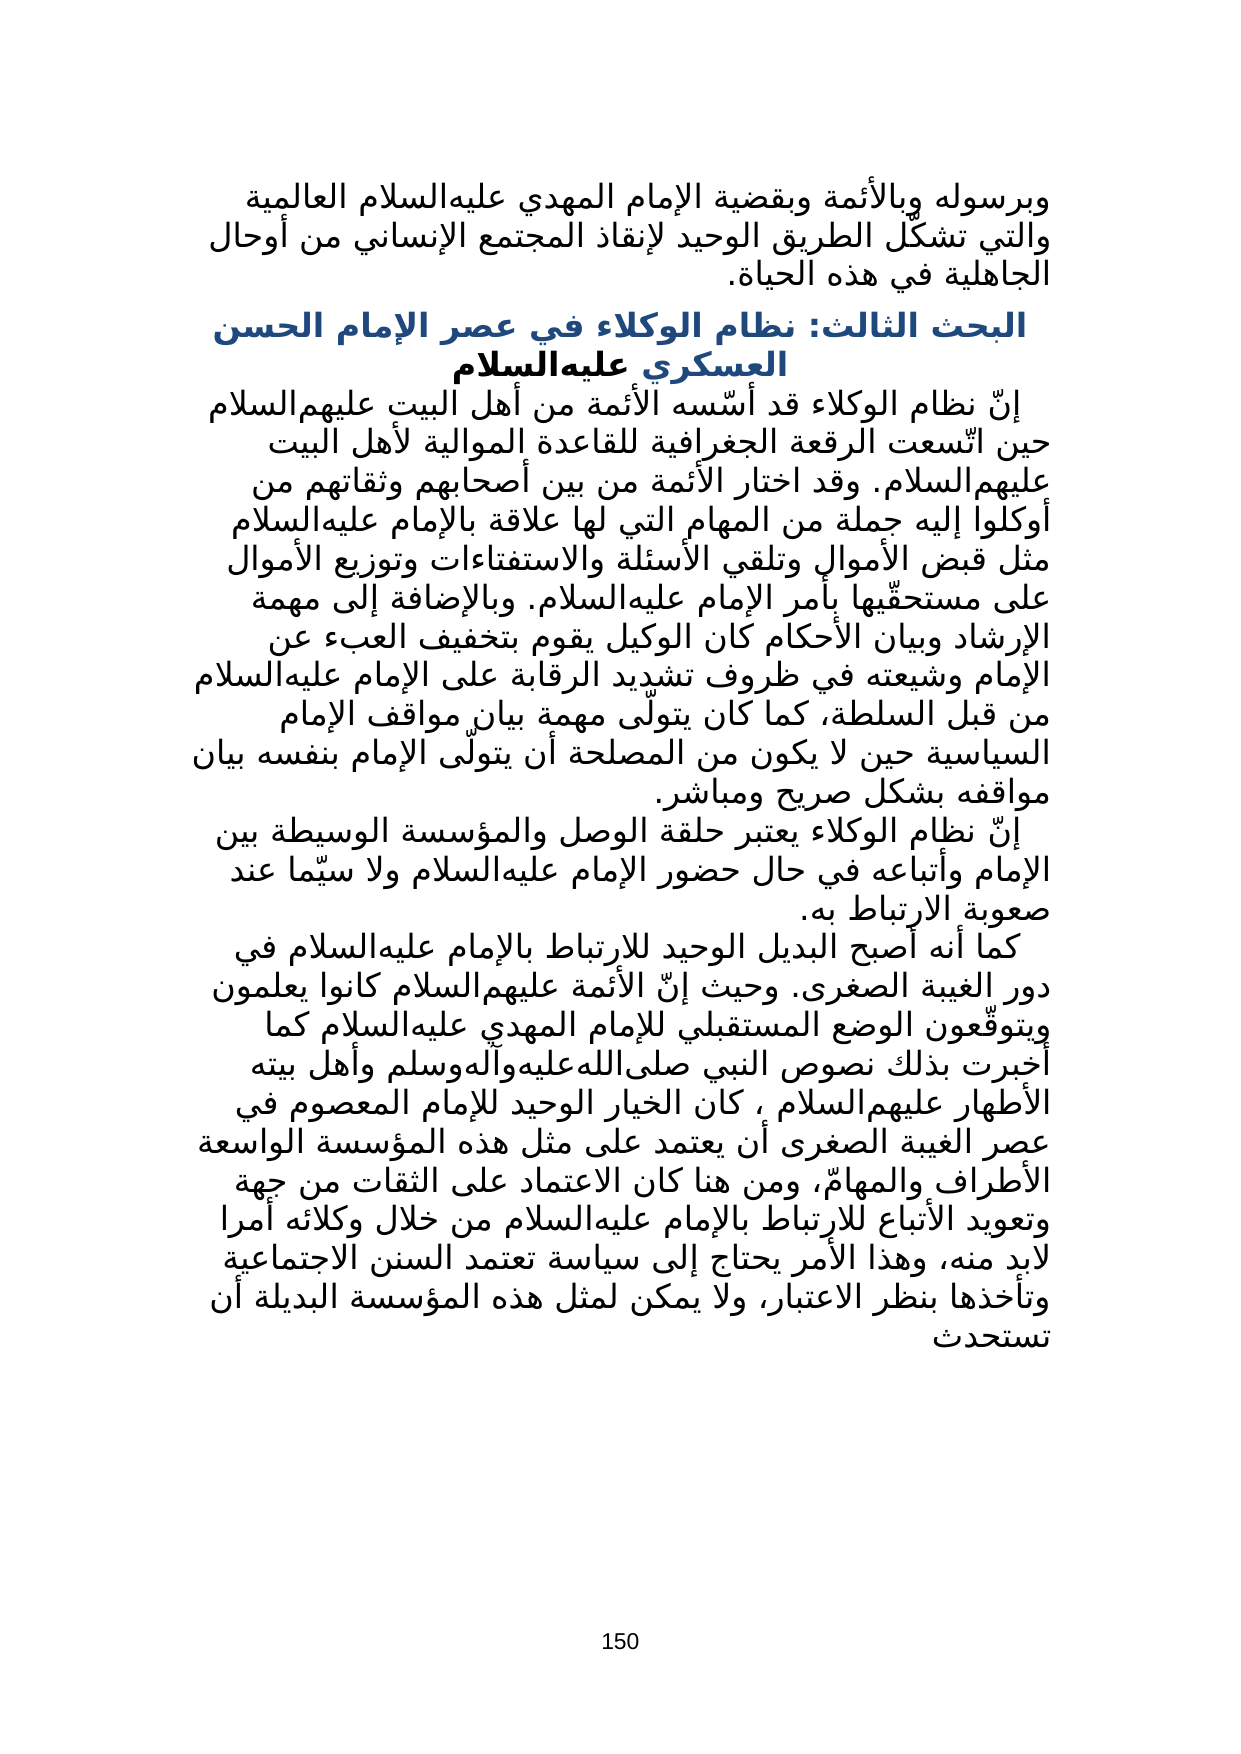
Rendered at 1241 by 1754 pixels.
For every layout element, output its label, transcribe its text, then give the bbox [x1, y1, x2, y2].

subtitle البحث الثالث: نظام الوكلاء في عصر الإمام الحسن العسكري عليه‌السلام [189, 306, 1051, 384]
text إنّ نظام الوكلاء قد أسّسه الأئمة من أهل البيت عليهم‌السلام حين اتّسعت الرقعة الجغرافية للقاعدة الموالية لأهل البيت عليهم‌السلام. وقد اختار الأئمة من بين أصحابهم وثقاتهم من أوكلوا إليه جملة من المهام التي لها علاقة بالإمام عليه‌السلام مثل قبض الأموال وتلقي الأسئلة والاستفتاءات وتوزيع الأموال على مستحقّيها بأمر الإمام عليه‌السلام. وبالإضافة إلى مهمة الإرشاد وبيان الأحكام كان الوكيل يقوم بتخفيف العبء عن الإمام وشيعته في ظروف تشديد الرقابة على الإمام عليه‌السلام من قبل السلطة، كما كان يتولّى مهمة بيان مواقف الإمام السياسية حين لا يكون من المصلحة أن يتولّى الإمام بنفسه بيان مواقفه بشكل صريح ومباشر. [189, 384, 1051, 811]
text وبرسوله وبالأئمة وبقضية الإمام المهدي عليه‌السلام العالمية والتي تشكّل الطريق الوحيد لإنقاذ المجتمع الإنساني من أوحال الجاهلية في هذه الحياة. [189, 177, 1051, 294]
text إنّ نظام الوكلاء يعتبر حلقة الوصل والمؤسسة الوسيطة بين الإمام وأتباعه في حال حضور الإمام عليه‌السلام ولا سيّما عند صعوبة الارتباط به. [189, 811, 1051, 928]
text كما أنه أصبح البديل الوحيد للارتباط بالإمام عليه‌السلام في دور الغيبة الصغرى. وحيث إنّ الأئمة عليهم‌السلام كانوا يعلمون ويتوقّعون الوضع المستقبلي للإمام المهدي عليه‌السلام كما أخبرت بذلك نصوص النبي صلى‌الله‌عليه‌وآله‌وسلم وأهل بيته الأطهار عليهم‌السلام ، كان الخيار الوحيد للإمام المعصوم في عصر الغيبة الصغرى أن يعتمد على مثل هذه المؤسسة الواسعة الأطراف والمهامّ، ومن هنا كان الاعتماد على الثقات من جهة وتعويد الأتباع للارتباط بالإمام عليه‌السلام من خلال وكلائه أمرا لابد منه، وهذا الأمر يحتاج إلى سياسة تعتمد السنن الاجتماعية وتأخذها بنظر الاعتبار، ولا يمكن لمثل هذه المؤسسة البديلة أن تستحدث [189, 928, 1051, 1355]
